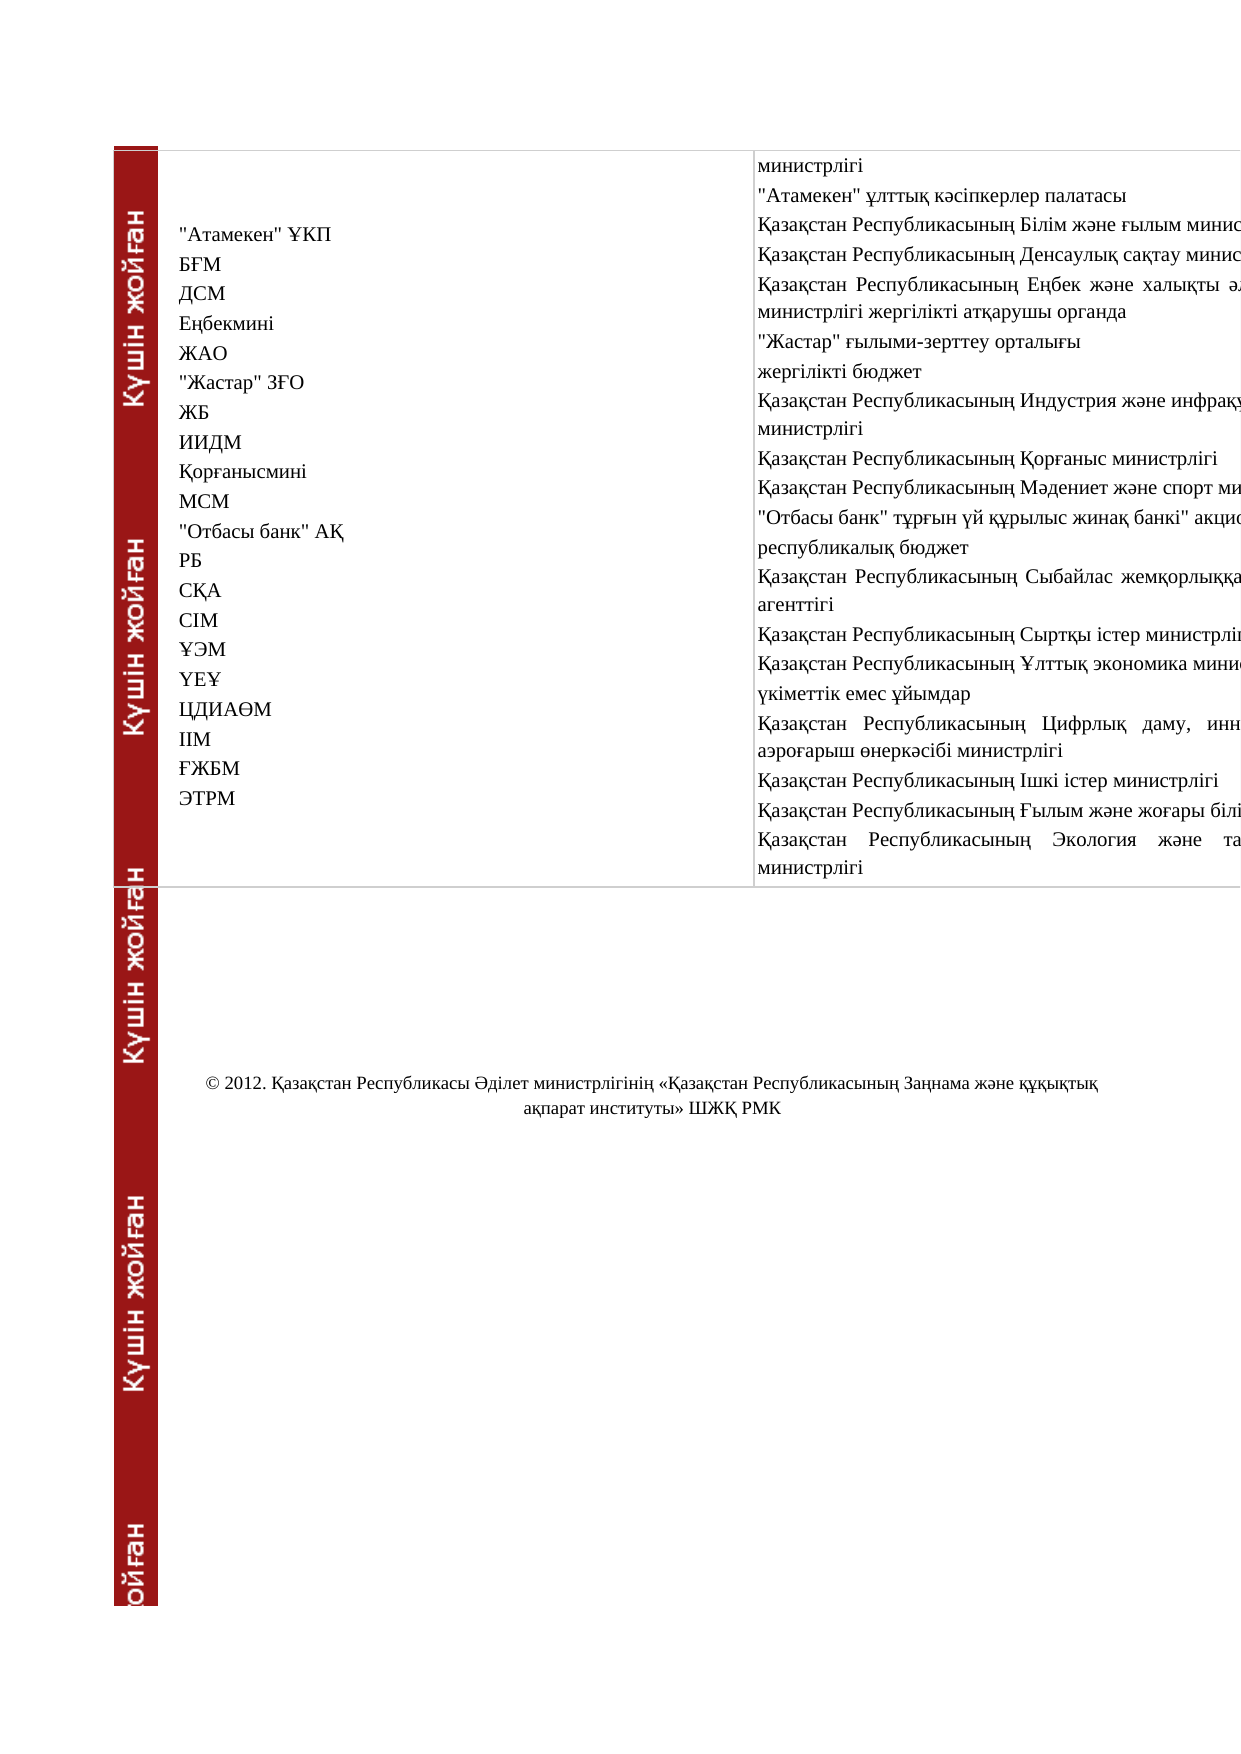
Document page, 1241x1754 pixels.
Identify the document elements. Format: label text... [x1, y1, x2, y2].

picture [114, 146, 158, 150]
text © 2012. Қазақстан Республикасы Әділет министрлігінің «Қазақстан Республикасының Заңнама және құқықтық ақпарат институты» ШЖҚ РМК [112, 1072, 1128, 1119]
table_header АҚДМ "Атамекен" ҰКП БҒМ ДСМ Еңбекмині ЖАО "Жастар" ЗҒО ЖБ ИИДМ Қорғанысмині МСМ "Отбасы банк" АҚ РБ СҚА СІМ ҰЭМ ҮЕҰ ЦДИАӨМ ІІМ ҒЖБМ ЭТРМ [114, 151, 753, 886]
picture [114, 888, 158, 1072]
picture [114, 1119, 158, 1606]
